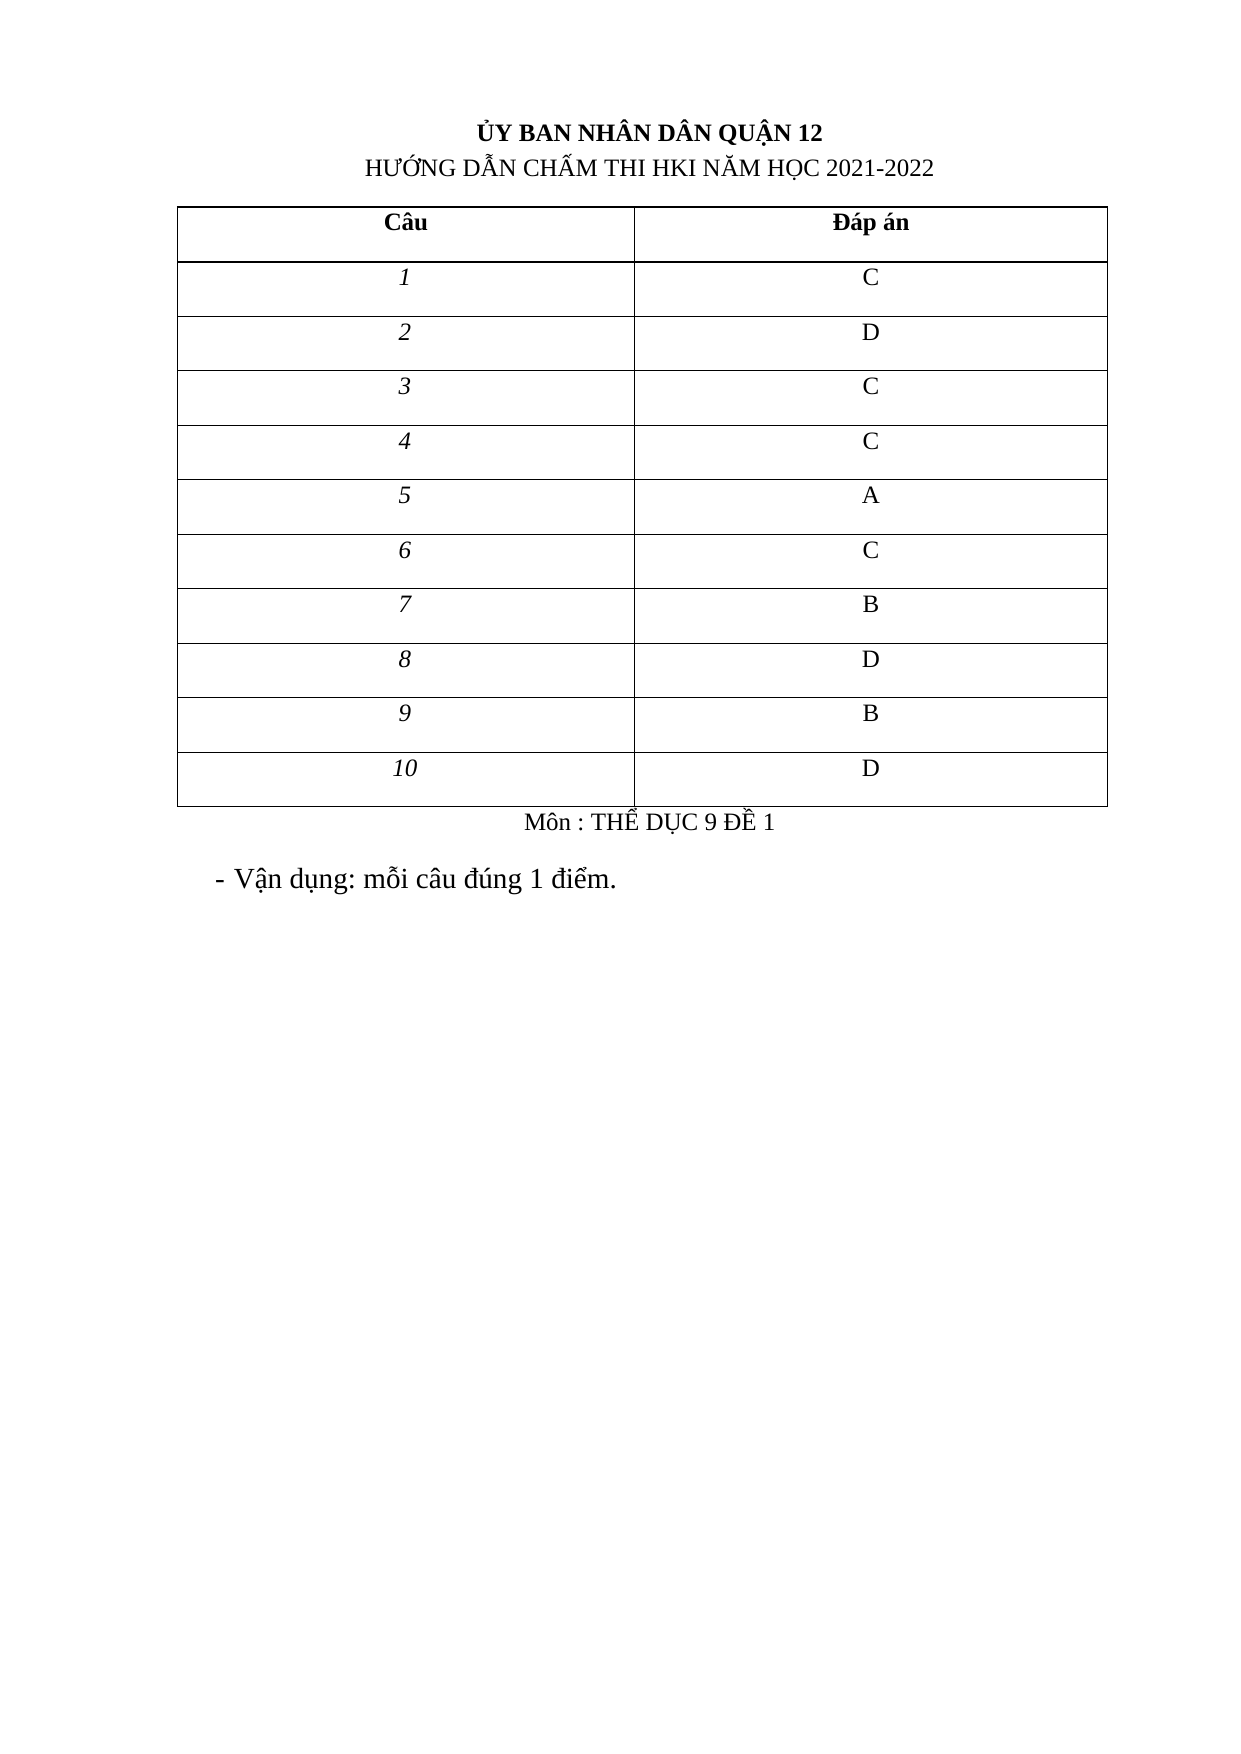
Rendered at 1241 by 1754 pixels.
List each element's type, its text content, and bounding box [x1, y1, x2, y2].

table_cell 3 [178, 371, 634, 425]
table_header Câu [178, 208, 634, 261]
table_cell 4 [178, 426, 634, 479]
table_cell B [635, 589, 1107, 643]
table_cell C [635, 426, 1107, 479]
table_cell D [635, 753, 1107, 806]
table_cell C [635, 371, 1107, 425]
table_cell 10 [178, 753, 634, 806]
list Vận dụng: mỗi câu đúng 1 điểm. [215, 861, 1122, 895]
text ỦY BAN NHÂN DÂN QUẬN 12 [177, 118, 1122, 147]
text HƯỚNG DẪN CHẤM THI HKI NĂM HỌC 2021-2022 [177, 153, 1122, 181]
table_cell B [635, 698, 1107, 752]
table_cell 6 [178, 535, 634, 588]
table_cell 5 [178, 480, 634, 534]
table_cell C [635, 263, 1107, 316]
table_header Đáp án [635, 208, 1107, 261]
table_cell 8 [178, 644, 634, 697]
table_cell 1 [178, 263, 634, 316]
table_cell D [635, 644, 1107, 697]
table_cell 9 [178, 698, 634, 752]
text Môn : THỂ DỤC 9 ĐỀ 1 [177, 807, 1122, 836]
table_cell 2 [178, 317, 634, 370]
table_cell C [635, 535, 1107, 588]
table_cell 7 [178, 589, 634, 643]
table_cell D [635, 317, 1107, 370]
table_cell A [635, 480, 1107, 534]
